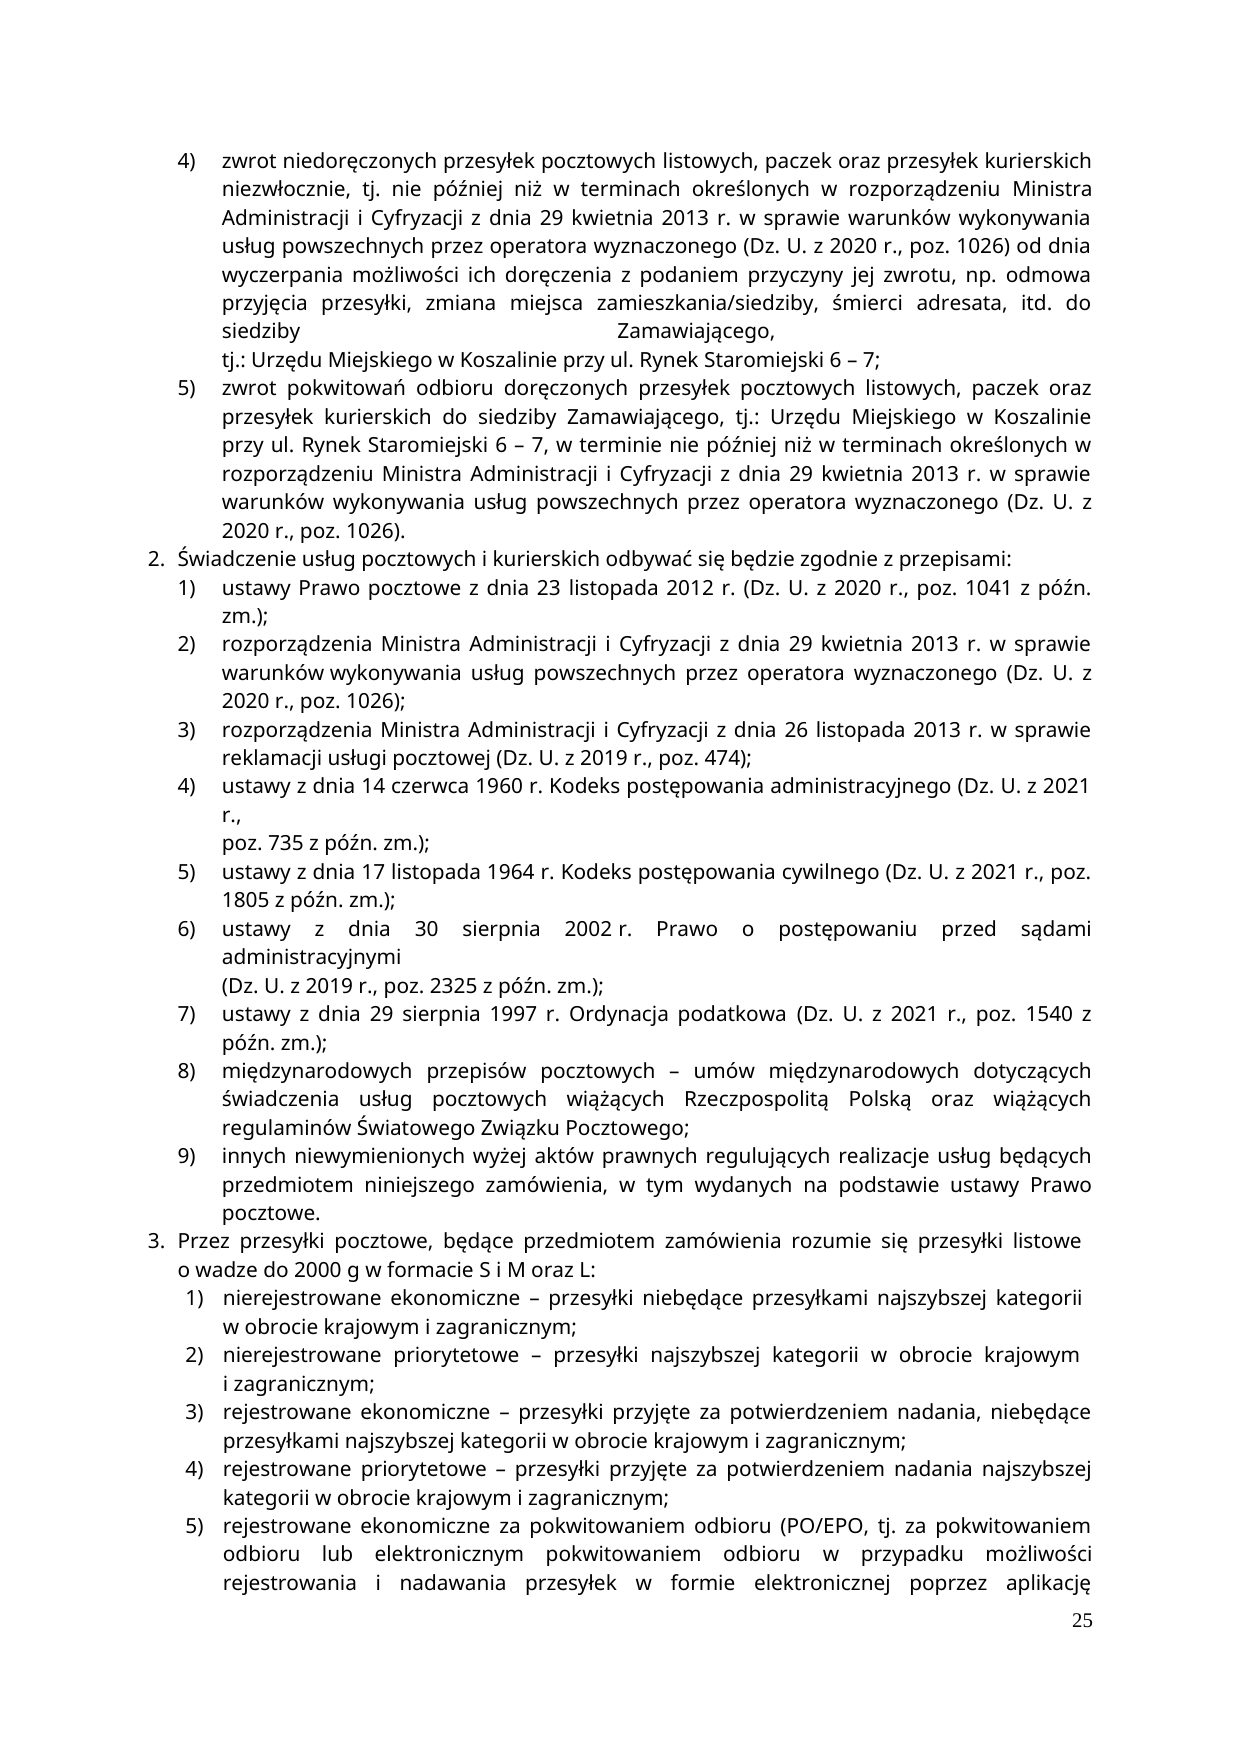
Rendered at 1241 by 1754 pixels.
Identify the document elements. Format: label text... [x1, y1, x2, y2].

list rozporządzenia Ministra Administracji i Cyfryzacji z dnia 26 listopada 2013 r. w sprawie reklamacji usługi pocztowej (Dz. U. z 2019 r., poz. 474); [177, 715, 1092, 772]
list zwrot niedoręczonych przesyłek pocztowych listowych, paczek oraz przesyłek kurierskich niezwłocznie, tj. nie później niż w terminach określonych w rozporządzeniu Ministra Administracji i Cyfryzacji z dnia 29 kwietnia 2013 r. w sprawie warunków wykonywania usług powszechnych przez operatora wyznaczonego (Dz. U. z 2020 r., poz. 1026) od dnia wyczerpania możliwości ich doręczenia z podaniem przyczyny jej zwrotu, np. odmowa przyjęcia przesyłki, zmiana miejsca zamieszkania/siedziby, śmierci adresata, itd. do siedziby Zamawiającego, tj.: Urzędu Miejskiego w Koszalinie przy ul. Rynek Staromiejski 6 – 7; [177, 146, 1092, 373]
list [185, 1511, 1092, 1596]
list rejestrowane ekonomiczne – przesyłki przyjęte za potwierdzeniem nadania, niebędące przesyłkami najszybszej kategorii w obrocie krajowym i zagranicznym; [185, 1397, 1092, 1454]
list rejestrowane priorytetowe – przesyłki przyjęte za potwierdzeniem nadania najszybszej kategorii w obrocie krajowym i zagranicznym; [185, 1454, 1092, 1511]
list międzynarodowych przepisów pocztowych – umów międzynarodowych dotyczących świadczenia usług pocztowych wiążących Rzeczpospolitą Polską oraz wiążących regulaminów Światowego Związku Pocztowego; [177, 1056, 1092, 1141]
list ustawy z dnia 30 sierpnia 2002 r. Prawo o postępowaniu przed sądami administracyjnymi (Dz. U. z 2019 r., poz. 2325 z późn. zm.); [177, 914, 1092, 999]
list Świadczenie usług pocztowych i kurierskich odbywać się będzie zgodnie z przepisami: [148, 544, 1092, 573]
list innych niewymienionych wyżej aktów prawnych regulujących realizacje usług będących przedmiotem niniejszego zamówienia, w tym wydanych na podstawie ustawy Prawo pocztowe. [177, 1141, 1092, 1227]
list rozporządzenia Ministra Administracji i Cyfryzacji z dnia 29 kwietnia 2013 r. w sprawie warunków wykonywania usług powszechnych przez operatora wyznaczonego (Dz. U. z 2020 r., poz. 1026); [177, 629, 1092, 715]
list Przez przesyłki pocztowe, będące przedmiotem zamówienia rozumie się przesyłki listowe o wadze do 2000 g w formacie S i M oraz L: [148, 1227, 1092, 1283]
list nierejestrowane priorytetowe – przesyłki najszybszej kategorii w obrocie krajowym i zagranicznym; [185, 1340, 1092, 1397]
list ustawy z dnia 14 czerwca 1960 r. Kodeks postępowania administracyjnego (Dz. U. z 2021 r., poz. 735 z późn. zm.); [177, 772, 1092, 857]
list ustawy z dnia 17 listopada 1964 r. Kodeks postępowania cywilnego (Dz. U. z 2021 r., poz. 1805 z późn. zm.); [177, 857, 1092, 914]
list ustawy z dnia 29 sierpnia 1997 r. Ordynacja podatkowa (Dz. U. z 2021 r., poz. 1540 z późn. zm.); [177, 999, 1092, 1056]
list ustawy Prawo pocztowe z dnia 23 listopada 2012 r. (Dz. U. z 2020 r., poz. 1041 z późn. zm.); [177, 573, 1092, 629]
list nierejestrowane ekonomiczne – przesyłki niebędące przesyłkami najszybszej kategorii w obrocie krajowym i zagranicznym; [185, 1283, 1092, 1340]
list zwrot pokwitowań odbioru doręczonych przesyłek pocztowych listowych, paczek oraz przesyłek kurierskich do siedziby Zamawiającego, tj.: Urzędu Miejskiego w Koszalinie przy ul. Rynek Staromiejski 6 – 7, w terminie nie później niż w terminach określonych w rozporządzeniu Ministra Administracji i Cyfryzacji z dnia 29 kwietnia 2013 r. w sprawie warunków wykonywania usług powszechnych przez operatora wyznaczonego (Dz. U. z 2020 r., poz. 1026). [177, 373, 1092, 544]
